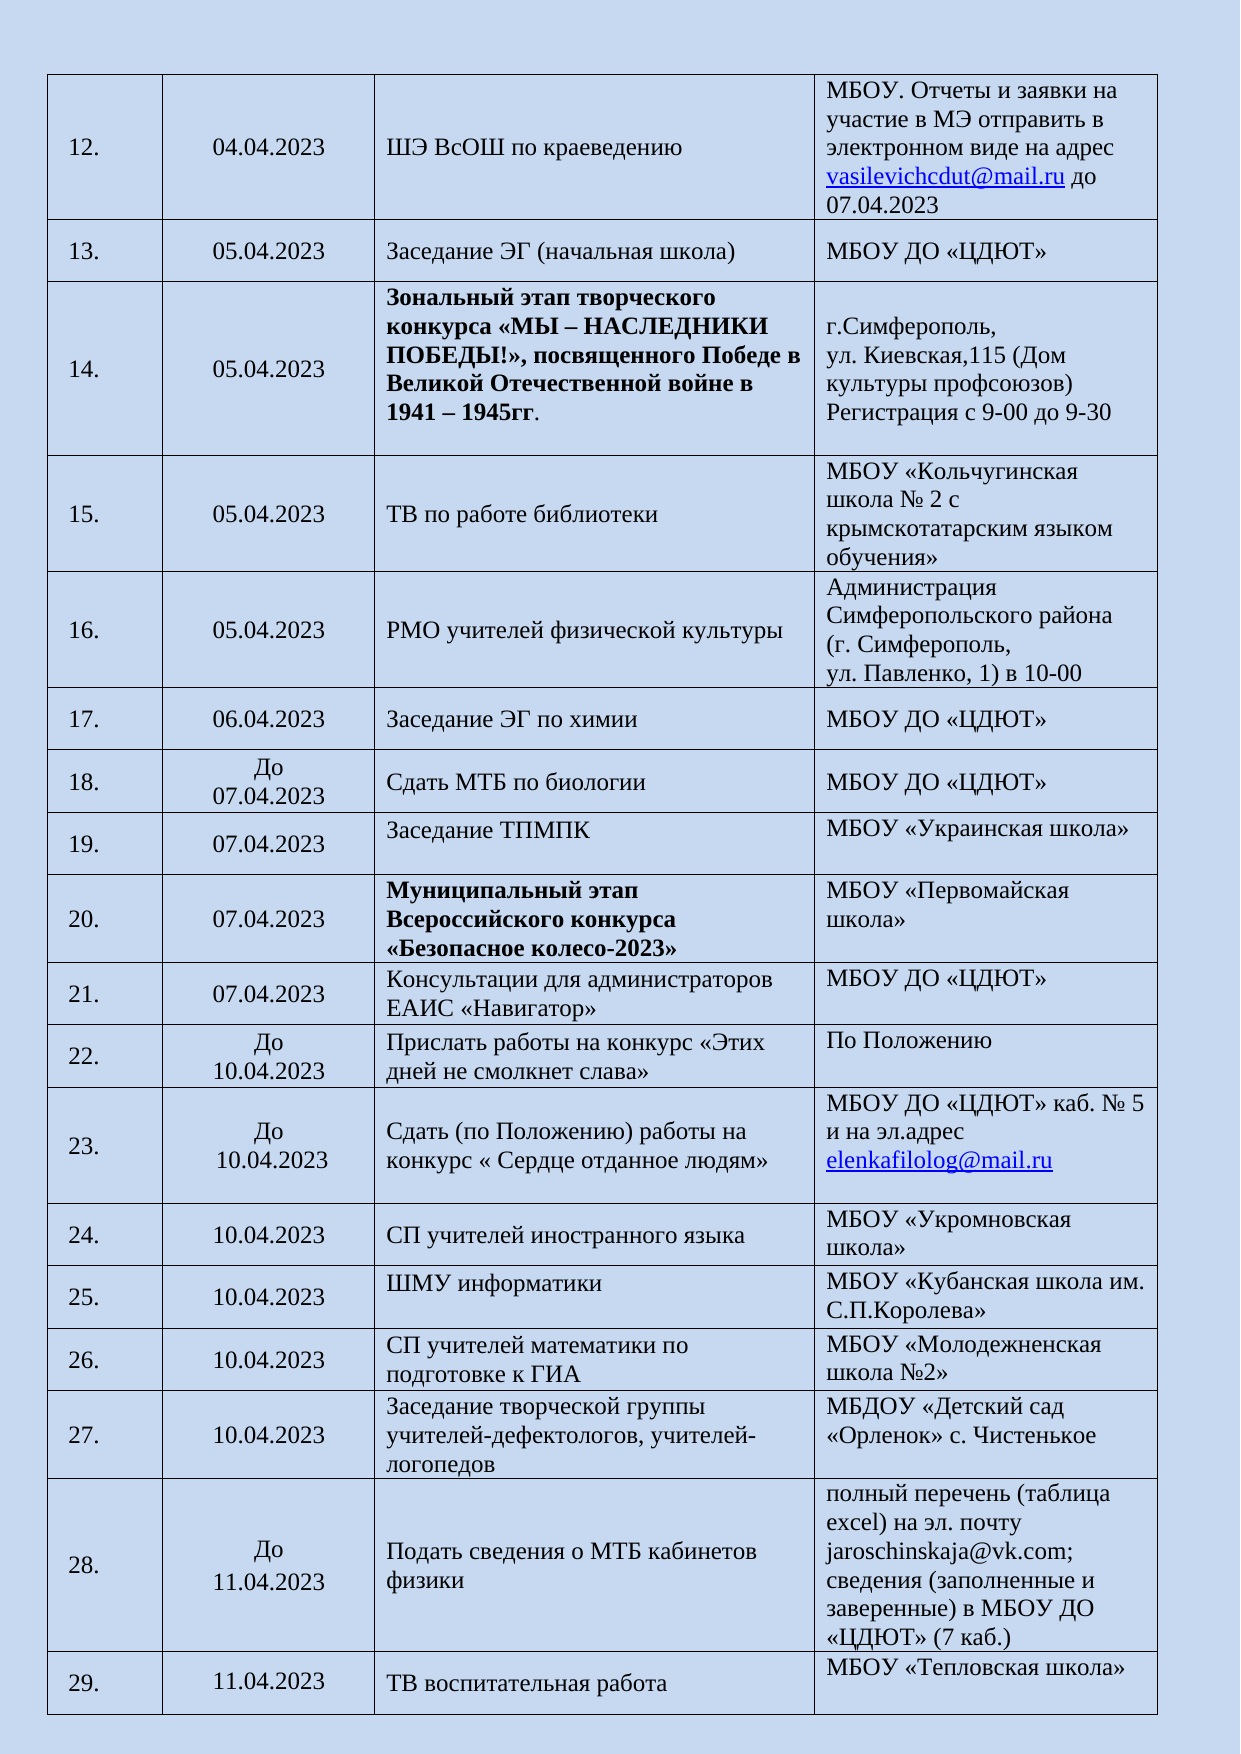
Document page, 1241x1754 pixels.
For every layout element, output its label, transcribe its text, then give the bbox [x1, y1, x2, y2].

table_cell Заседание творческой группы учителей-дефектологов, учителей-логопедов [375, 1391, 814, 1477]
table_cell [48, 1652, 162, 1713]
table_cell [48, 1391, 162, 1477]
table_cell Прислать работы на конкурс «Этих дней не смолкнет слава» [375, 1025, 814, 1087]
table_cell 07.04.2023 [163, 875, 374, 962]
table_cell г.Симферополь, ул. Киевская,115 (Дом культуры профсоюзов) Регистрация с 9-00 до 9-30 [815, 282, 1157, 455]
table_cell [48, 963, 162, 1024]
table_cell МБОУ ДО «ЦДЮТ» [815, 750, 1157, 812]
table_cell 05.04.2023 [163, 572, 374, 687]
table_cell По Положению [815, 1025, 1157, 1087]
table_cell [48, 750, 162, 812]
table_cell До 10.04.2023 [163, 1088, 374, 1203]
table_cell До 11.04.2023 [163, 1479, 374, 1651]
table_cell МБОУ «Кубанская школа им. С.П.Королева» [815, 1266, 1157, 1328]
table_cell Заседание ЭГ по химии [375, 688, 814, 749]
table_cell 10.04.2023 [163, 1266, 374, 1328]
table_cell 10.04.2023 [163, 1391, 374, 1477]
table_cell [48, 220, 162, 281]
table_cell ТВ по работе библиотеки [375, 456, 814, 571]
table_cell [48, 875, 162, 962]
table_cell [48, 282, 162, 455]
table_cell МБОУ «Укромновская школа» [815, 1204, 1157, 1265]
table_cell [48, 1088, 162, 1203]
table_cell 07.04.2023 [163, 963, 374, 1024]
table_cell полный перечень (таблица excel) на эл. почту jaroschinskaja@vk.com; сведения (заполненные и заверенные) в МБОУ ДО «ЦДЮТ» (7 каб.) [815, 1479, 1157, 1651]
table_cell 06.04.2023 [163, 688, 374, 749]
table_cell 04.04.2023 [163, 75, 374, 219]
table_cell Заседание ЭГ (начальная школа) [375, 220, 814, 281]
table_cell МБОУ «Молодежненская школа №2» [815, 1329, 1157, 1390]
table_cell [48, 456, 162, 571]
table_cell МБОУ ДО «ЦДЮТ» [815, 688, 1157, 749]
table_cell МБОУ «Первомайская школа» [815, 875, 1157, 962]
table_cell 07.04.2023 [163, 813, 374, 874]
table_cell Администрация Симферопольского района (г. Симферополь, ул. Павленко, 1) в 10-00 [815, 572, 1157, 687]
table_cell 05.04.2023 [163, 282, 374, 455]
table_cell 10.04.2023 [163, 1204, 374, 1265]
table_cell ШЭ ВсОШ по краеведению [375, 75, 814, 219]
table_cell 05.04.2023 [163, 456, 374, 571]
table_cell [48, 1329, 162, 1390]
table_cell [48, 1266, 162, 1328]
table_cell 10.04.2023 [163, 1329, 374, 1390]
table_cell СП учителей иностранного языка [375, 1204, 814, 1265]
table_cell [48, 813, 162, 874]
table_cell РМО учителей физической культуры [375, 572, 814, 687]
table_cell МБОУ. Отчеты и заявки на участие в МЭ отправить в электронном виде на адрес vasilevichcdut@mail.ru до 07.04.2023 [815, 75, 1157, 219]
table_cell СП учителей математики по подготовке к ГИА [375, 1329, 814, 1390]
table_cell 05.04.2023 [163, 220, 374, 281]
table_cell До 10.04.2023 [163, 1025, 374, 1087]
table_cell МБОУ ДО «ЦДЮТ» [815, 963, 1157, 1024]
table_cell Заседание ТПМПК [375, 813, 814, 874]
table_cell 11.04.2023 [163, 1652, 374, 1713]
table_cell МБОУ «Тепловская школа» [815, 1652, 1157, 1713]
table_cell МБОУ «Кольчугинская школа № 2 с крымскотатарским языком обучения» [815, 456, 1157, 571]
table_cell [48, 572, 162, 687]
table_cell До 07.04.2023 [163, 750, 374, 812]
table_cell МБОУ «Украинская школа» [815, 813, 1157, 874]
table_cell [48, 1479, 162, 1651]
table_cell МБОУ ДО «ЦДЮТ» [815, 220, 1157, 281]
table_cell Подать сведения о МТБ кабинетов физики [375, 1479, 814, 1651]
table_cell [48, 75, 162, 219]
table_cell [48, 688, 162, 749]
table_cell Зональный этап творческого конкурса «МЫ – НАСЛЕДНИКИ ПОБЕДЫ!», посвященного Победе в Великой Отечественной войне в 1941 – 1945гг. [375, 282, 814, 455]
table_cell Консультации для администраторов ЕАИС «Навигатор» [375, 963, 814, 1024]
table_cell ШМУ информатики [375, 1266, 814, 1328]
table_cell Сдать МТБ по биологии [375, 750, 814, 812]
table_cell [48, 1204, 162, 1265]
table_cell ТВ воспитательная работа [375, 1652, 814, 1713]
table_cell Муниципальный этап Всероссийского конкурса «Безопасное колесо-2023» [375, 875, 814, 962]
table_cell [48, 1025, 162, 1087]
table_cell МБОУ ДО «ЦДЮТ» каб. № 5 и на эл.адрес elenkafilolog@mail.ru [815, 1088, 1157, 1203]
table_cell МБДОУ «Детский сад «Орленок» с. Чистенькое [815, 1391, 1157, 1477]
table_cell Сдать (по Положению) работы на конкурс « Сердце отданное людям» [375, 1088, 814, 1203]
